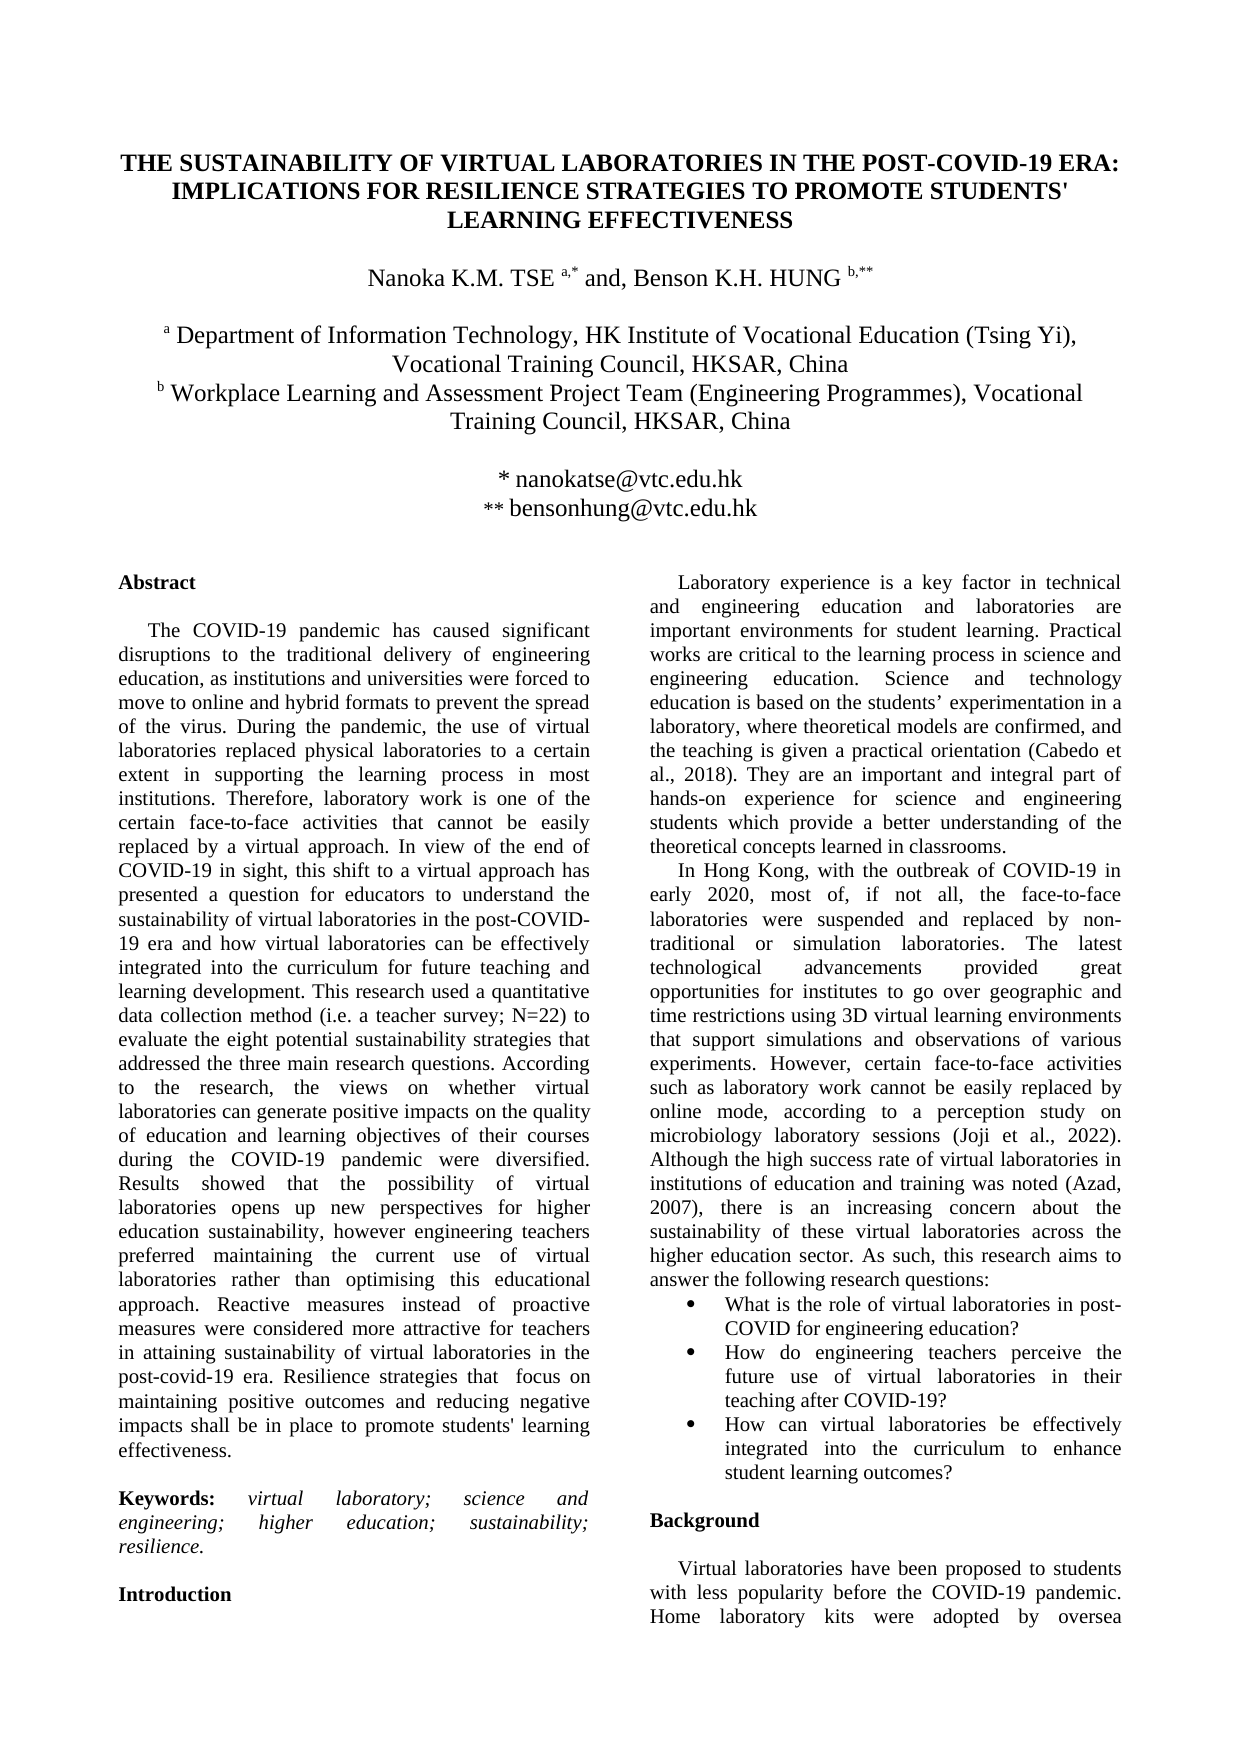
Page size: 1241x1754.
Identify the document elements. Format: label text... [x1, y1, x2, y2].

list How can virtual laboratories be effectively integrated into the curriculum to enhance student learning outcomes? [687, 1412, 1122, 1484]
text THE SUSTAINABILITY OF VIRTUAL LABORATORIES IN THE POST-COVID-19 ERA: IMPLICATIONS FOR RESILIENCE STRATEGIES TO PROMOTE STUDENTS' LEARNING EFFECTIVENESS [118, 148, 1122, 234]
text b Workplace Learning and Assessment Project Team (Engineering Programmes), Vocational Training Council, HKSAR, China [118, 378, 1122, 435]
text a Department of Information Technology, HK Institute of Vocational Education (Tsing Yi), Vocational Training Council, HKSAR, China [118, 320, 1122, 378]
text * nanokatse@vtc.edu.hk [118, 464, 1122, 493]
list What is the role of virtual laboratories in post-COVID for engineering education? [687, 1291, 1122, 1339]
list How do engineering teachers perceive the future use of virtual laboratories in their teaching after COVID-19? [687, 1339, 1122, 1412]
text Introduction [118, 1582, 591, 1629]
text Laboratory experience is a key factor in technical and engineering education and laboratories are important environments for student learning. Practical works are critical to the learning process in science and engineering education. Science and technology education is based on the students’ experimentation in a laboratory, where theoretical models are confirmed, and the teaching is given a practical orientation (Cabedo et al., 2018). They are an important and integral part of hands-on experience for science and engineering students which provide a better understanding of the theoretical concepts learned in classrooms. [649, 569, 1122, 858]
text The COVID-19 pandemic has caused significant disruptions to the traditional delivery of engineering education, as institutions and universities were forced to move to online and hybrid formats to prevent the spread of the virus. During the pandemic, the use of virtual laboratories replaced physical laboratories to a certain extent in supporting the learning process in most institutions. Therefore, laboratory work is one of the certain face-to-face activities that cannot be easily replaced by a virtual approach. In view of the end of COVID-19 in sight, this shift to a virtual approach has presented a question for educators to understand the sustainability of virtual laboratories in the post-COVID-19 era and how virtual laboratories can be effectively integrated into the curriculum for future teaching and learning development. This research used a quantitative data collection method (i.e. a teacher survey; N=22) to evaluate the eight potential sustainability strategies that addressed the three main research questions. According to the research, the views on whether virtual laboratories can generate positive impacts on the quality of education and learning objectives of their courses during the COVID-19 pandemic were diversified. Results showed that the possibility of virtual laboratories opens up new perspectives for higher education sustainability, however engineering teachers preferred maintaining the current use of virtual laboratories rather than optimising this educational approach. Reactive measures instead of proactive measures were considered more attractive for teachers in attaining sustainability of virtual laboratories in the post-covid-19 era. Resilience strategies that focus on maintaining positive outcomes and reducing negative impacts shall be in place to promote students' learning effectiveness. [118, 618, 591, 1462]
text Abstract [118, 569, 591, 594]
text ** bensonhung@vtc.edu.hk [118, 493, 1122, 521]
text Keywords: virtual laboratory; science and engineering; higher education; sustainability; resilience. [118, 1486, 591, 1558]
text In Hong Kong, with the outbreak of COVID-19 in early 2020, most of, if not all, the face-to-face laboratories were suspended and replaced by non-traditional or simulation laboratories. The latest technological advancements provided great opportunities for institutes to go over geographic and time restrictions using 3D virtual learning environments that support simulations and observations of various experiments. However, certain face-to-face activities such as laboratory work cannot be easily replaced by online mode, according to a perception study on microbiology laboratory sessions (Joji et al., 2022). Although the high success rate of virtual laboratories in institutions of education and training was noted (Azad, 2007), there is an increasing concern about the sustainability of these virtual laboratories across the higher education sector. As such, this research aims to answer the following research questions: [649, 858, 1122, 1291]
text Nanoka K.M. TSE a,* and, Benson K.H. HUNG b,** [118, 263, 1122, 291]
text Background [649, 1508, 1122, 1532]
